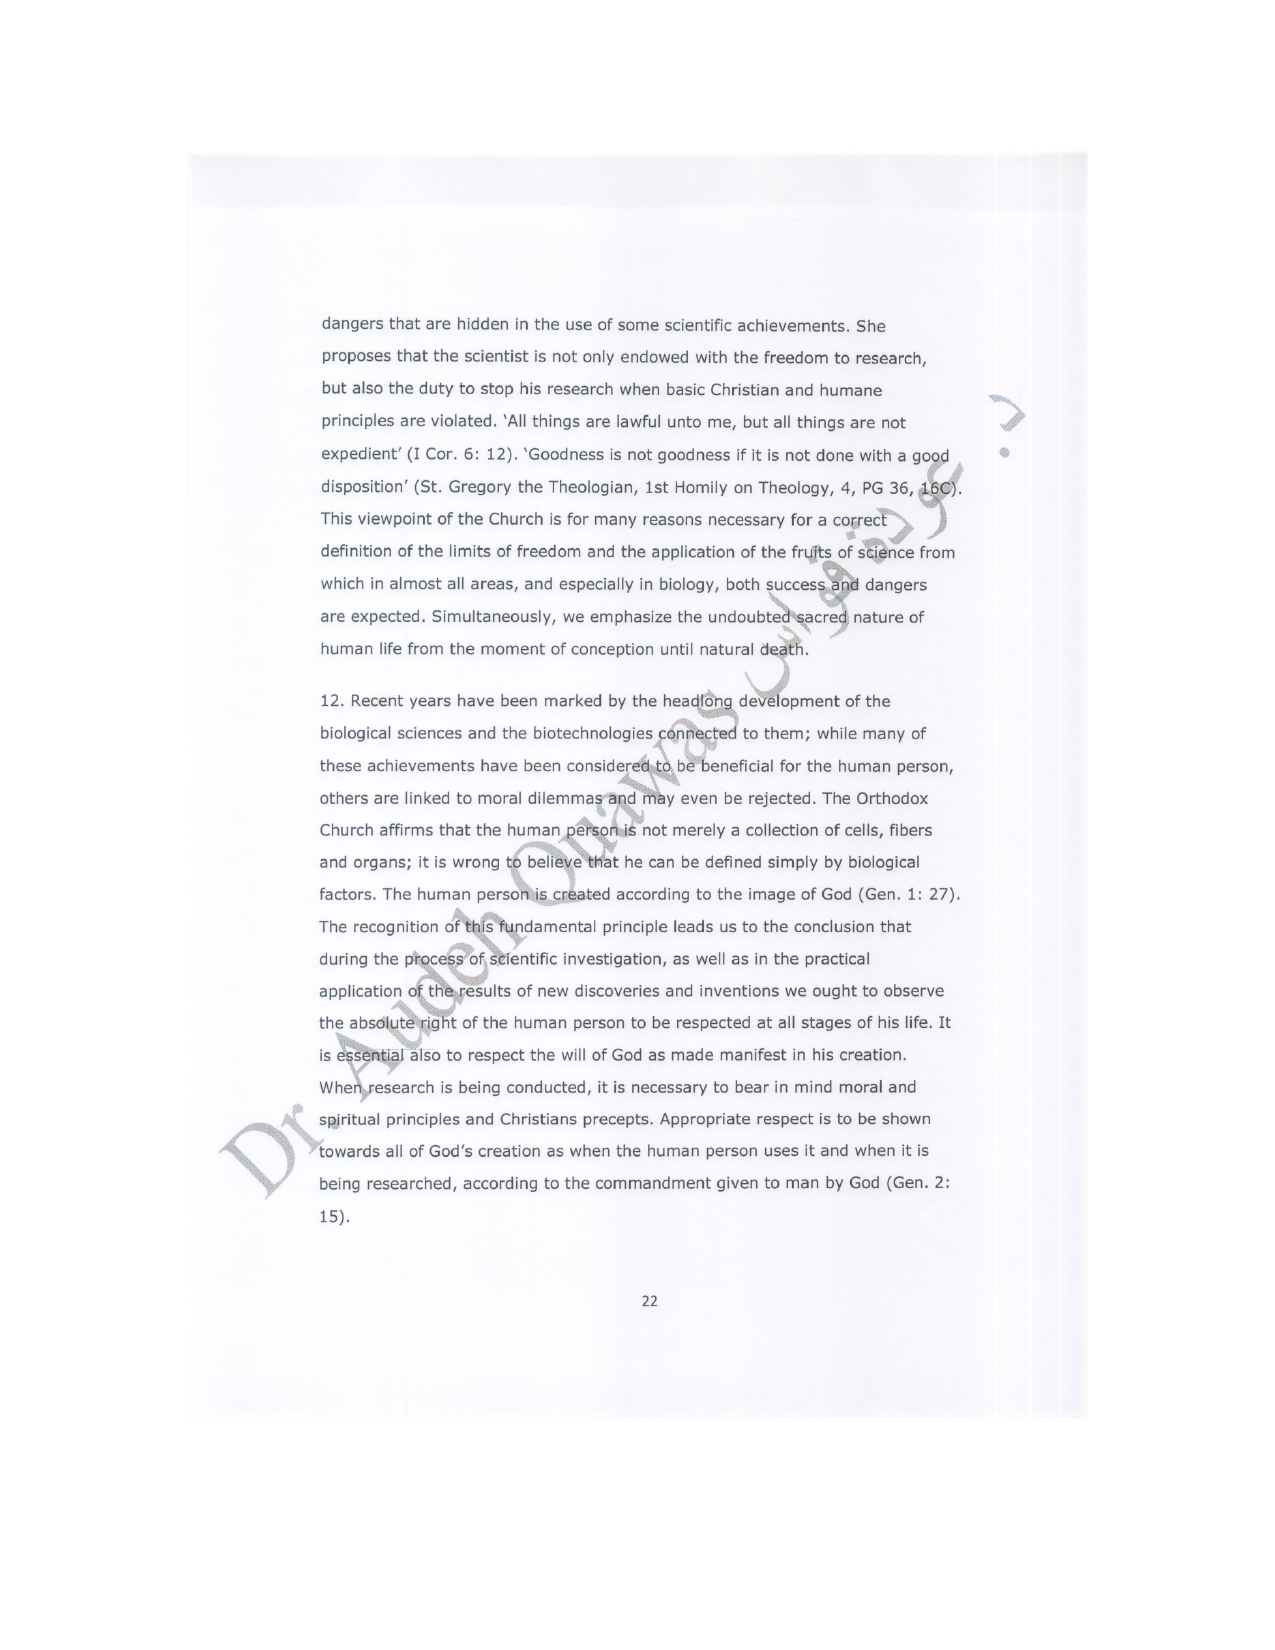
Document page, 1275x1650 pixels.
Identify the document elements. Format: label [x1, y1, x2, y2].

picture [187, 150, 1088, 1423]
